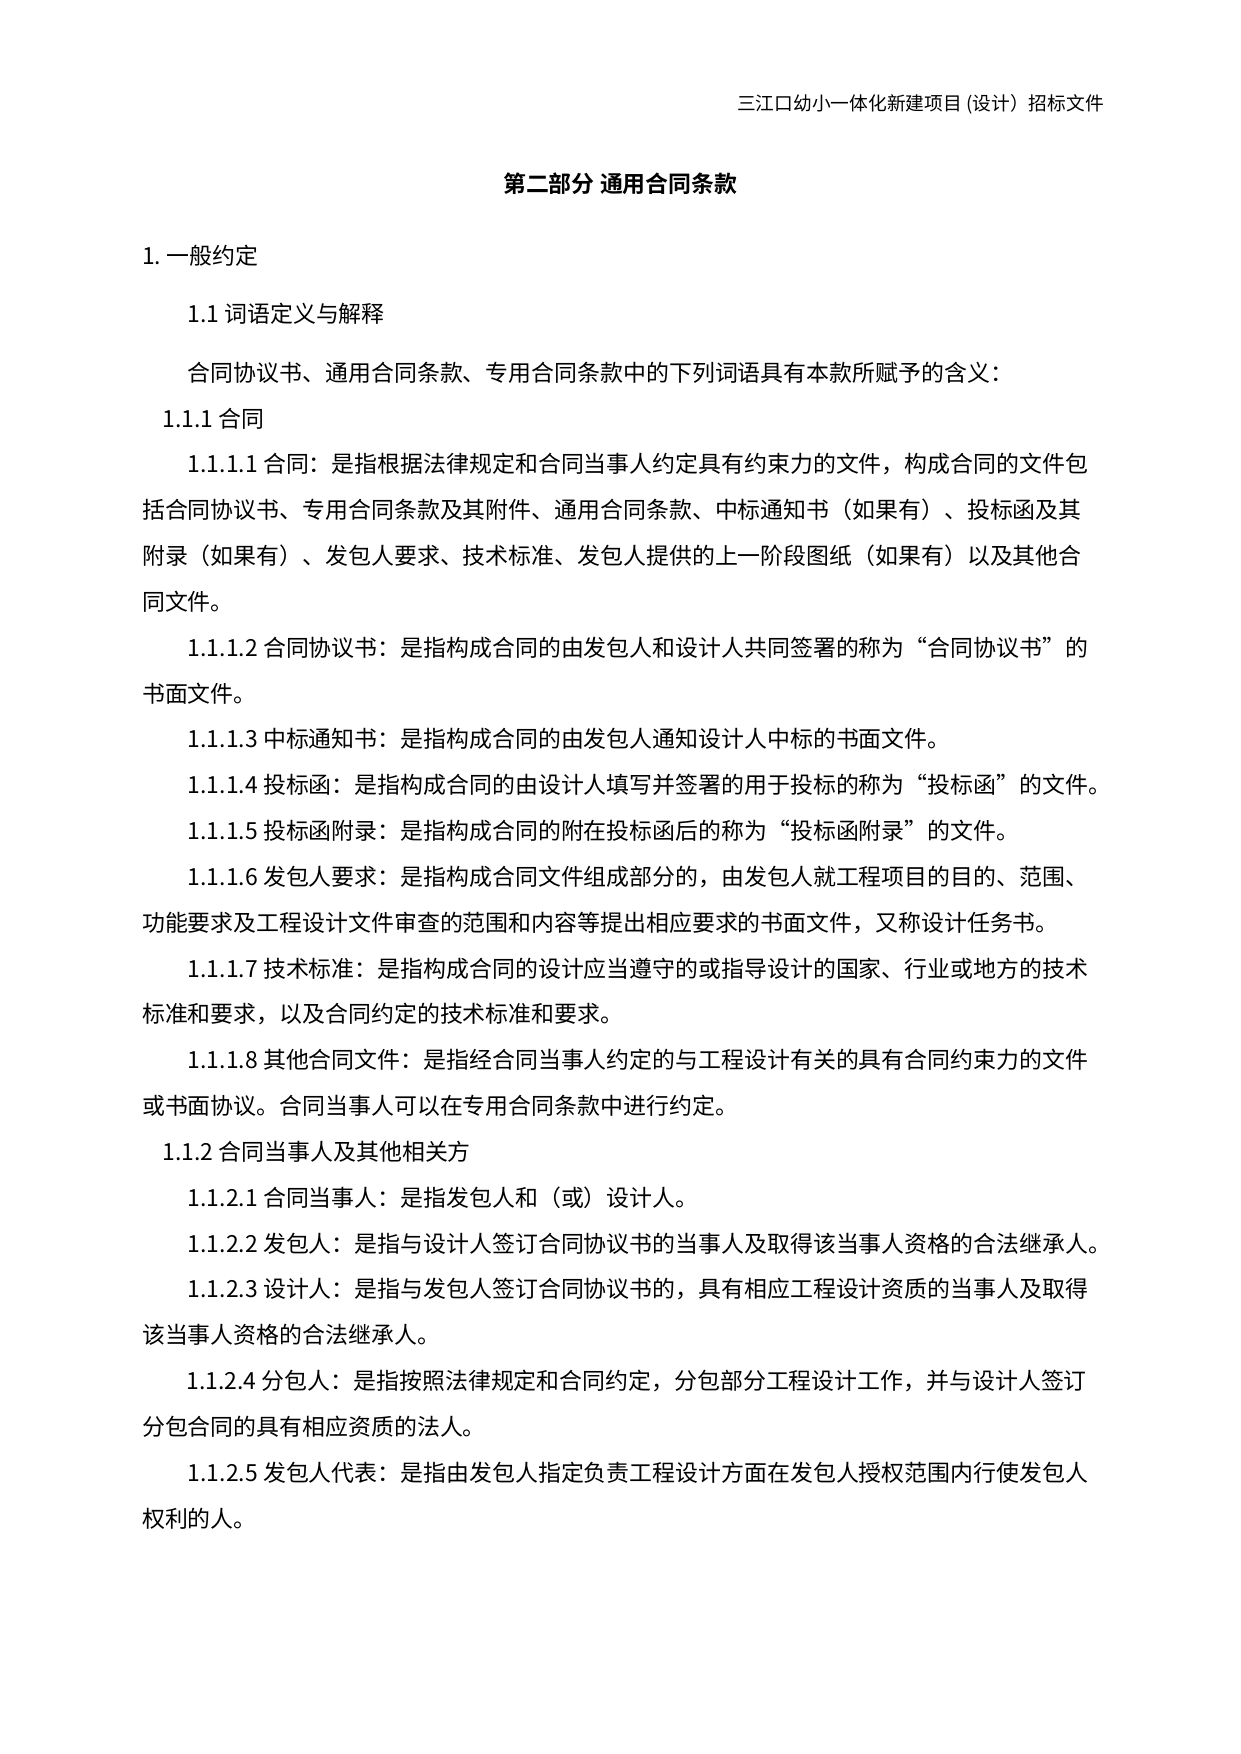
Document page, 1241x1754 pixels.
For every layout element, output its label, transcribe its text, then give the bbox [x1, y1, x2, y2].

text 1.1.1 合同 [142, 390, 1098, 436]
text 1.1.1.6 发包人要求：是指构成合同文件组成部分的，由发包人就工程项目的目的、范围、功能要求及工程设计文件审查的范围和内容等提出相应要求的书面文件，又称设计任务书。 [142, 849, 1098, 940]
text 1.1.2.5 发包人代表：是指由发包人指定负责工程设计方面在发包人授权范围内行使发包人权利的人。 [142, 1444, 1098, 1536]
text 第二部分 通用合同条款 [142, 157, 1098, 201]
text 1.1.2.1 合同当事人：是指发包人和（或）设计人。 [142, 1169, 1098, 1215]
text 1.1.1.3 中标通知书：是指构成合同的由发包人通知设计人中标的书面文件。 [142, 711, 1098, 757]
text 1.1.2 合同当事人及其他相关方 [142, 1124, 1098, 1169]
text 1. 一般约定 [142, 228, 1098, 274]
text 1.1.1.4 投标函：是指构成合同的由设计人填写并签署的用于投标的称为“投标函”的文件。 [142, 757, 1098, 803]
text 1.1.2.3 设计人：是指与发包人签订合同协议书的，具有相应工程设计资质的当事人及取得该当事人资格的合法继承人。 [142, 1261, 1098, 1353]
text 1.1.1.2 合同协议书：是指构成合同的由发包人和设计人共同签署的称为“合同协议书”的书面文件。 [142, 619, 1098, 711]
text 1.1.1.7 技术标准：是指构成合同的设计应当遵守的或指导设计的国家、行业或地方的技术标准和要求，以及合同约定的技术标准和要求。 [142, 940, 1098, 1032]
text 1.1.2.2 发包人：是指与设计人签订合同协议书的当事人及取得该当事人资格的合法继承人。 [142, 1215, 1098, 1261]
text 1.1词语定义与解释 [142, 286, 1098, 332]
text 1.1.1.8 其他合同文件：是指经合同当事人约定的与工程设计有关的具有合同约束力的文件或书面协议。合同当事人可以在专用合同条款中进行约定。 [142, 1032, 1098, 1124]
text 1.1.1.1 合同：是指根据法律规定和合同当事人约定具有约束力的文件，构成合同的文件包括合同协议书、专用合同条款及其附件、通用合同条款、中标通知书（如果有）、投标函及其附录（如果有）、发包人要求、技术标准、发包人提供的上一阶段图纸（如果有）以及其他合同文件。 [142, 436, 1098, 619]
text 1.1.1.5 投标函附录：是指构成合同的附在投标函后的称为“投标函附录”的文件。 [142, 803, 1098, 849]
text 合同协议书、通用合同条款、专用合同条款中的下列词语具有本款所赋予的含义： [142, 344, 1098, 390]
text 1.1.2.4 分包人：是指按照法律规定和合同约定，分包部分工程设计工作，并与设计人签订分包合同的具有相应资质的法人。 [142, 1353, 1098, 1444]
